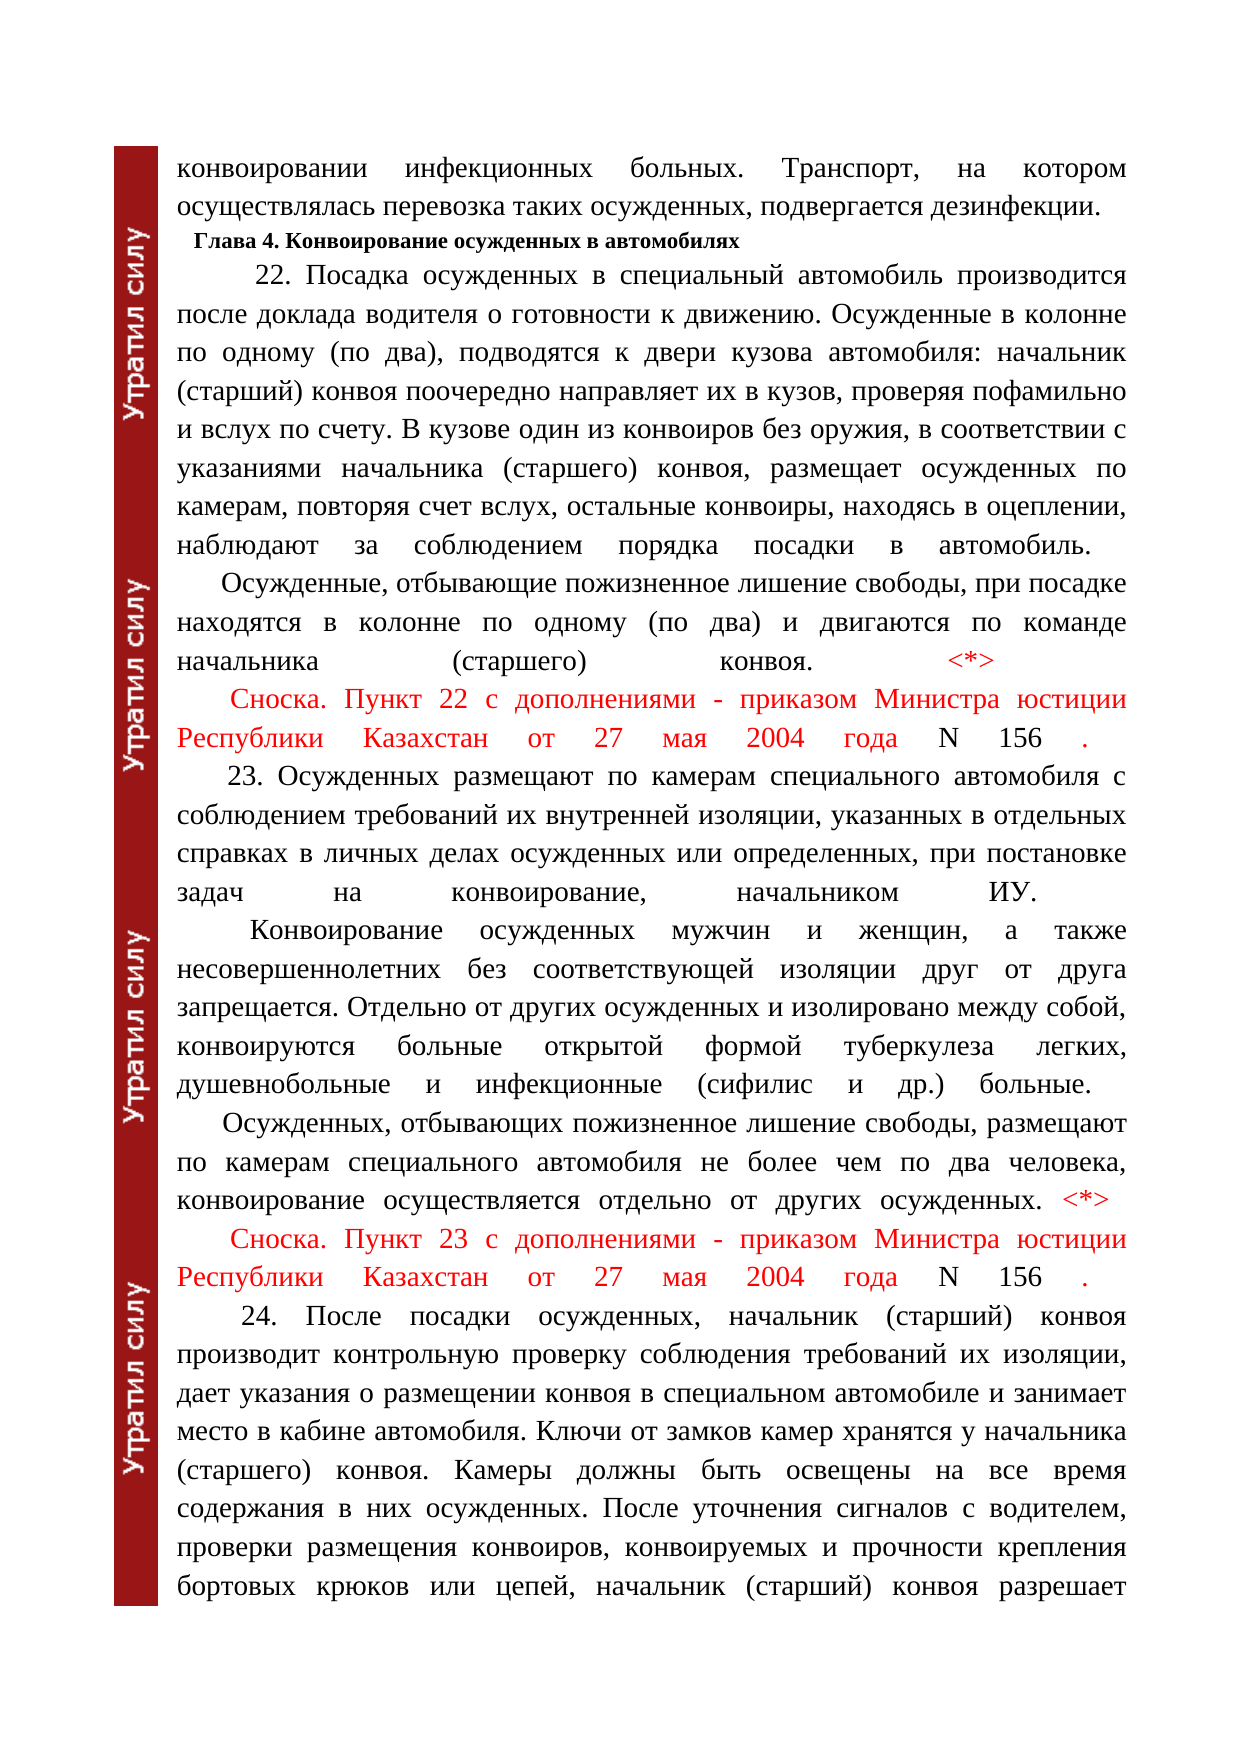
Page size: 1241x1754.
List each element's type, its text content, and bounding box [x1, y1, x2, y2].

text Глава 4. Конвоирование осужденных в автомобилях [112, 227, 1128, 253]
picture [114, 1601, 158, 1606]
picture [114, 222, 158, 227]
picture [114, 146, 158, 150]
picture [114, 253, 158, 257]
